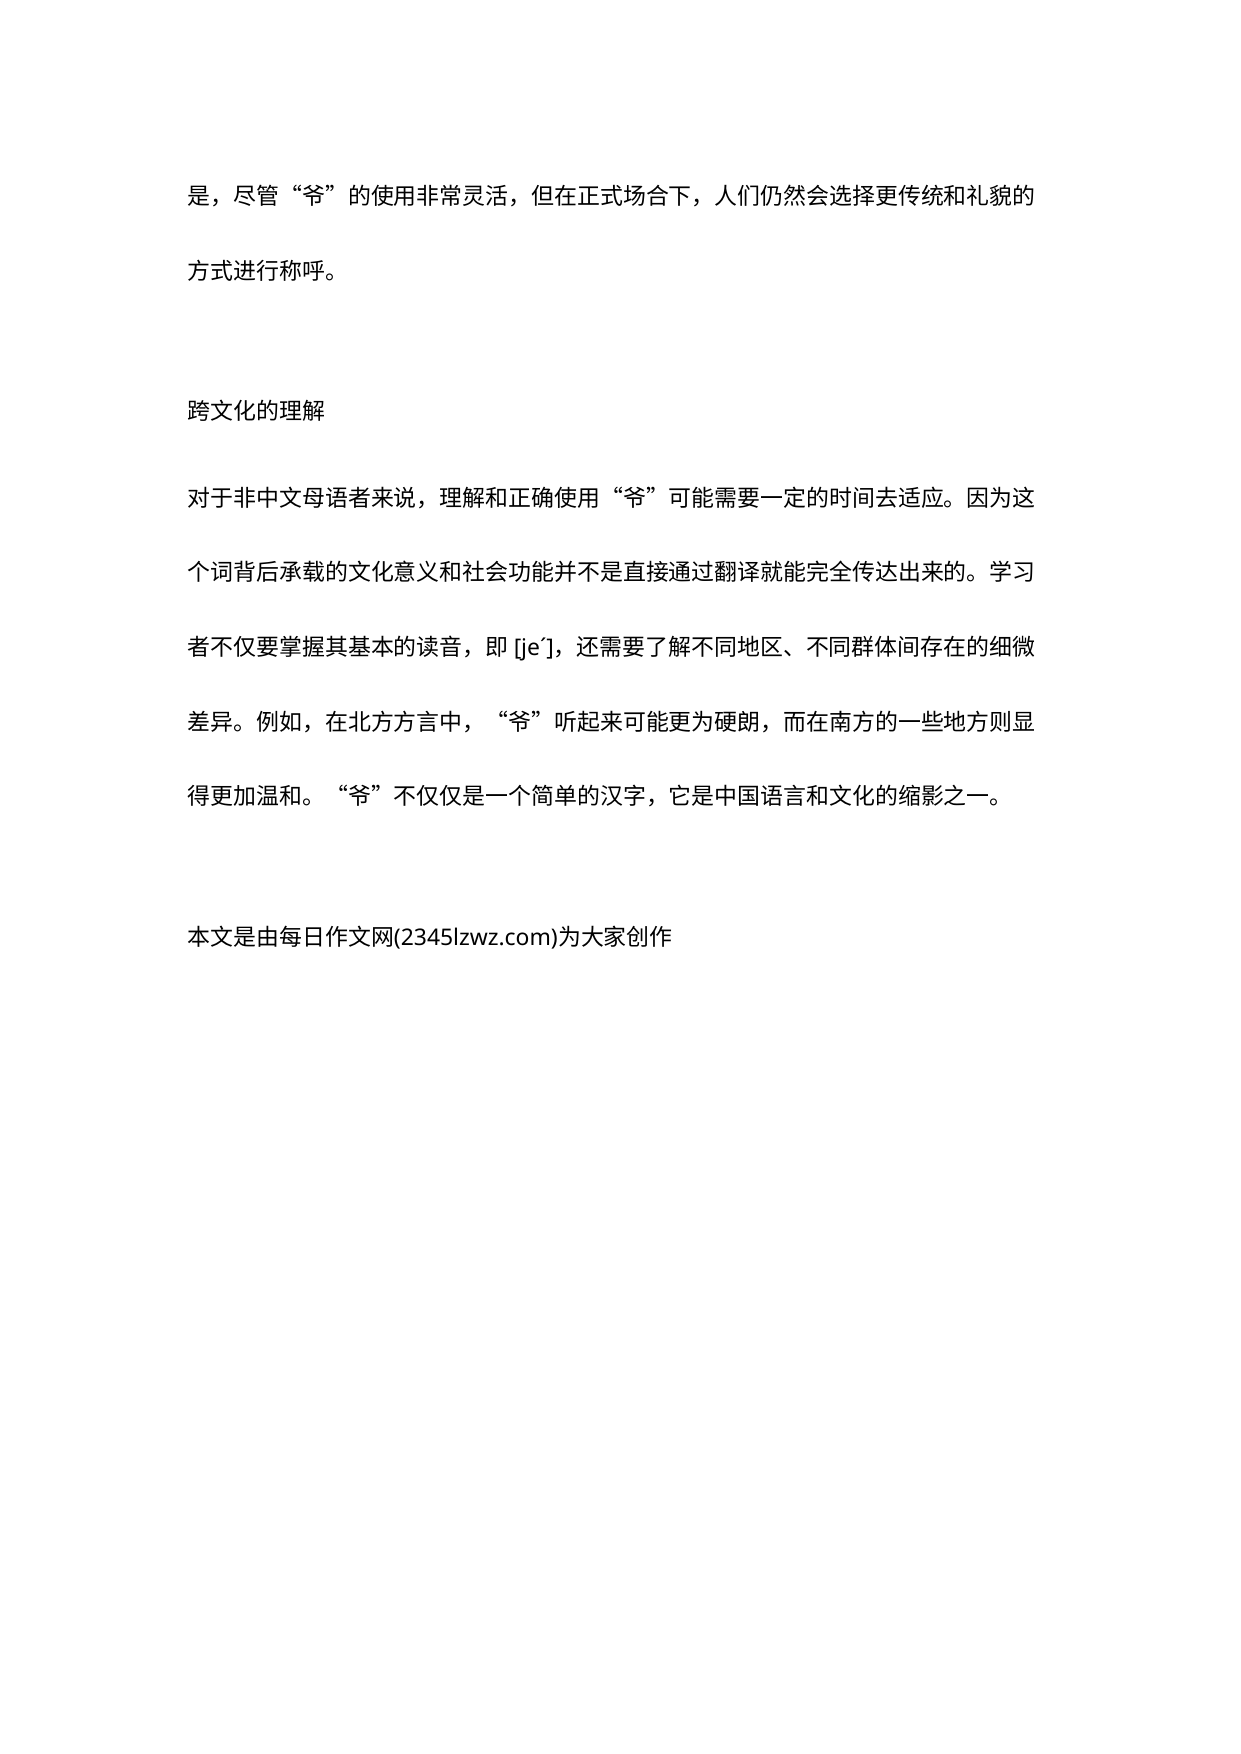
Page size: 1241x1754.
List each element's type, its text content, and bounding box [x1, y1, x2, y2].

text 本文是由每日作文网(2345lzwz.com)为大家创作 [187, 903, 1053, 968]
text 对于非中文母语者来说，理解和正确使用“爷”可能需要一定的时间去适应。因为这个词背后承载的文化意义和社会功能并不是直接通过翻译就能完全传达出来的。学习者不仅要掌握其基本的读音，即 [jeˊ]，还需要了解不同地区、不同群体间存在的细微差异。例如，在北方方言中，“爷”听起来可能更为硬朗，而在南方的一些地方则显得更加温和。“爷”不仅仅是一个简单的汉字，它是中国语言和文化的缩影之一。 [187, 464, 1053, 827]
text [187, 162, 1053, 302]
text 跨文化的理解 [187, 377, 1053, 442]
